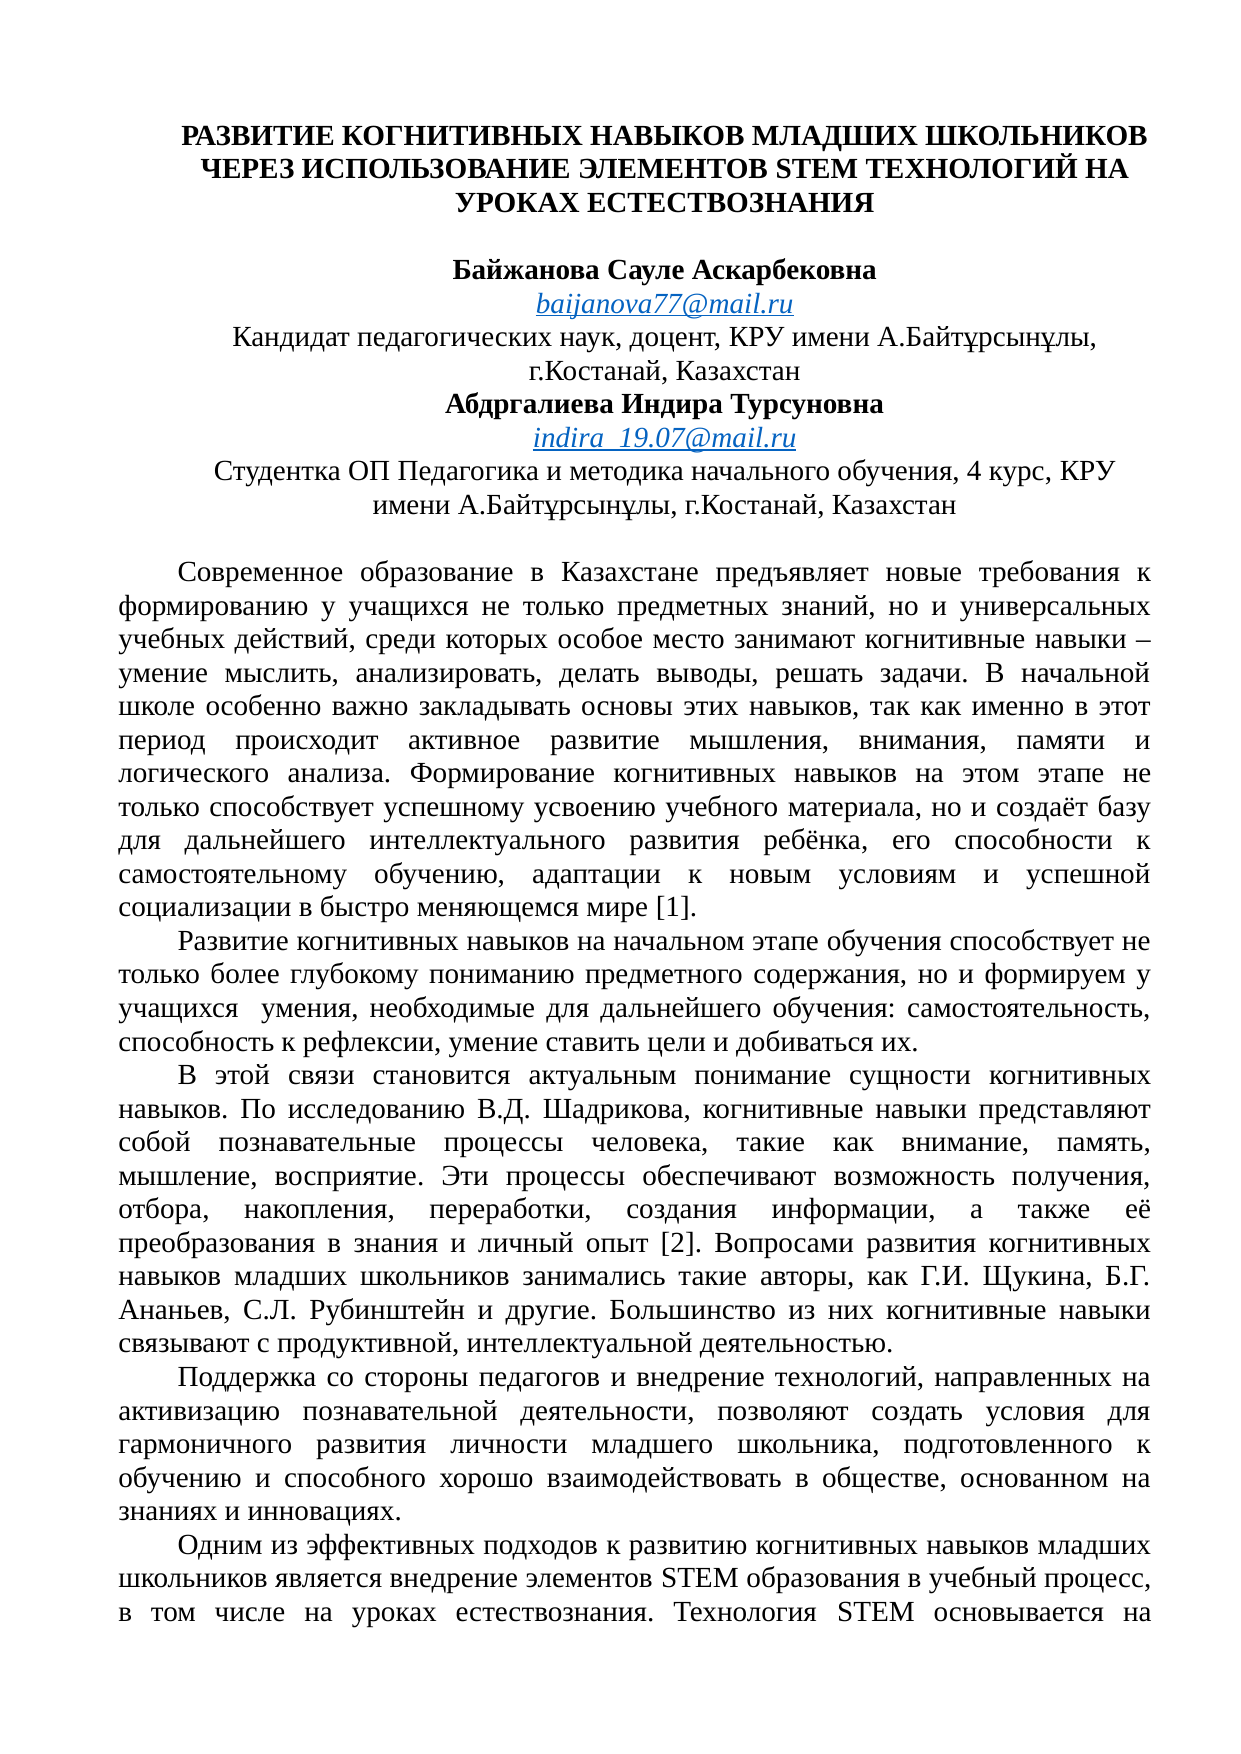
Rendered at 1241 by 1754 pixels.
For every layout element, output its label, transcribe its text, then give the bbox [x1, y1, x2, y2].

text Кандидат педагогических наук, доцент, КРУ имени А.Байтұрсынұлы, г.Костанай, Казахстан [177, 319, 1152, 386]
text Поддержка со стороны педагогов и внедрение технологий, направленных на активизацию познавательной деятельности, позволяют создать условия для гармоничного развития личности младшего школьника, подготовленного к обучению и способного хорошо взаимодействовать в обществе, основанном на знаниях и инновациях. [118, 1359, 1152, 1527]
text Байжанова Сауле Аскарбековна [177, 252, 1152, 286]
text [118, 1527, 1152, 1627]
text В этой связи становится актуальным понимание сущности когнитивных навыков. По исследованию В.Д. Шадрикова, когнитивные навыки представляют собой познавательные процессы человека, такие как внимание, память, мышление, восприятие. Эти процессы обеспечивают возможность получения, отбора, накопления, переработки, создания информации, а также её преобразования в знания и личный опыт [2]. Вопросами развития когнитивных навыков младших школьников занимались такие авторы, как Г.И. Щукина, Б.Г. Ананьев, С.Л. Рубинштейн и другие. Большинство из них когнитивные навыки связывают с продуктивной, интеллектуальной деятельностью. [118, 1057, 1152, 1359]
text baijanova77@mail.ru [177, 286, 1152, 319]
text Современное образование в Казахстане предъявляет новые требования к формированию у учащихся не только предметных знаний, но и универсальных учебных действий, среди которых особое место занимают когнитивные навыки – умение мыслить, анализировать, делать выводы, решать задачи. В начальной школе особенно важно закладывать основы этих навыков, так как именно в этот период происходит активное развитие мышления, внимания, памяти и логического анализа. Формирование когнитивных навыков на этом этапе не только способствует успешному усвоению учебного материала, но и создаёт базу для дальнейшего интеллектуального развития ребёнка, его способности к самостоятельному обучению, адаптации к новым условиям и успешной социализации в быстро меняющемся мире [1]. [118, 554, 1152, 923]
text Абдргалиева Индира Турсуновна [177, 386, 1152, 420]
text Развитие когнитивных навыков на начальном этапе обучения способствует не только более глубокому пониманию предметного содержания, но и формируем у учащихся умения, необходимые для дальнейшего обучения: самостоятельность, способность к рефлексии, умение ставить цели и добиваться их. [118, 923, 1152, 1057]
text indira_19.07@mail.ru [177, 420, 1152, 453]
text Студентка ОП Педагогика и методика начального обучения, 4 курс, КРУ имени А.Байтұрсынұлы, г.Костанай, Казахстан [177, 453, 1152, 521]
text РАЗВИТИЕ КОГНИТИВНЫХ НАВЫКОВ МЛАДШИХ ШКОЛЬНИКОВ ЧЕРЕЗ ИСПОЛЬЗОВАНИЕ ЭЛЕМЕНТОВ STEM ТЕХНОЛОГИЙ НА УРОКАХ ЕСТЕСТВОЗНАНИЯ [177, 118, 1152, 219]
